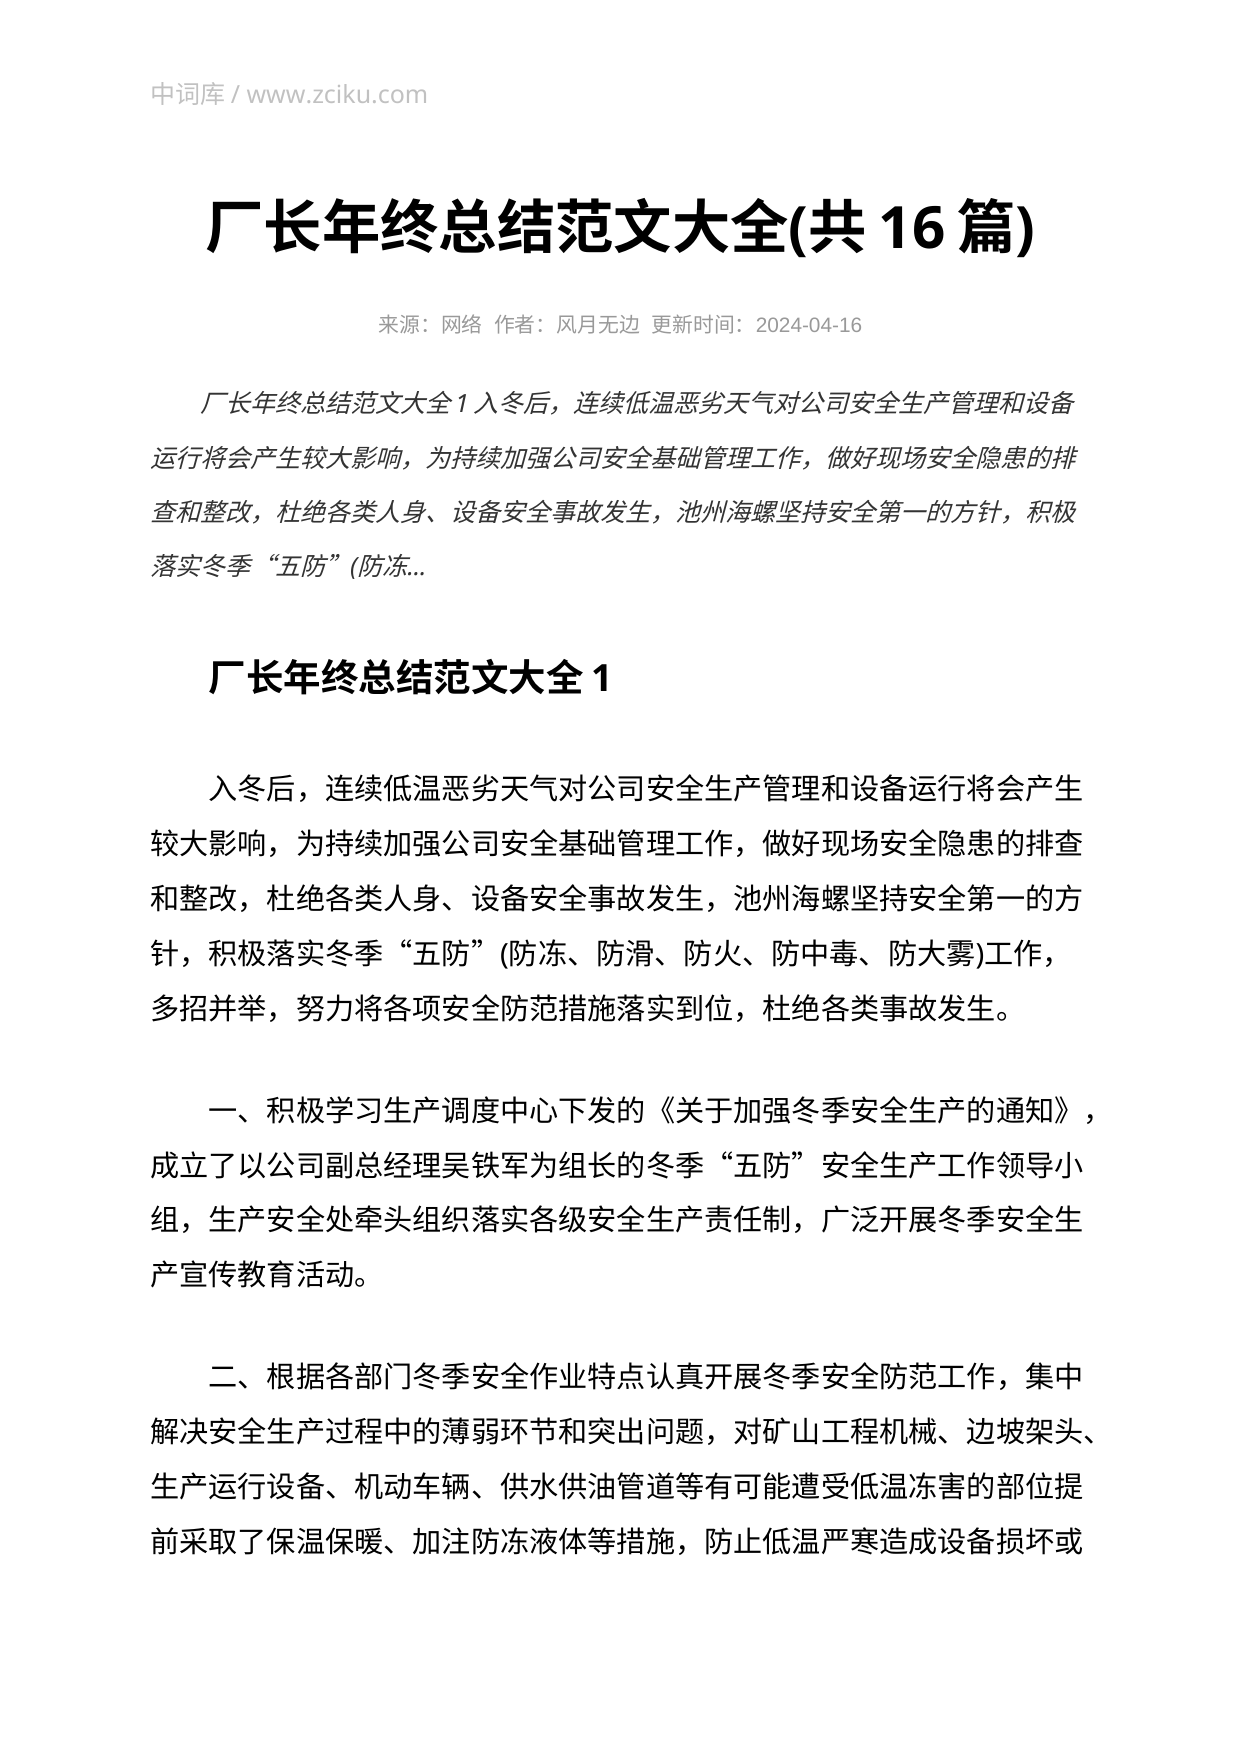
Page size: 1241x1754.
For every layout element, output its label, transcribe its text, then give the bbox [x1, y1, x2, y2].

text 入冬后，连续低温恶劣天气对公司安全生产管理和设备运行将会产生较大影响，为持续加强公司安全基础管理工作，做好现场安全隐患的排查和整改，杜绝各类人身、设备安全事故发生，池州海螺坚持安全第一的方针，积极落实冬季“五防”(防冻、防滑、防火、防中毒、防大雾)工作，多招并举，努力将各项安全防范措施落实到位，杜绝各类事故发生。 [150, 766, 1090, 1028]
text 厂长年终总结范文大全1 [150, 648, 1090, 703]
text 一、积极学习生产调度中心下发的《关于加强冬季安全生产的通知》，成立了以公司副总经理吴铁军为组长的冬季“五防”安全生产工作领导小组，生产安全处牵头组织落实各级安全生产责任制，广泛开展冬季安全生产宣传教育活动。 [150, 1087, 1090, 1294]
subtitle 厂长年终总结范文大全(共16篇) [150, 181, 1090, 266]
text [150, 1354, 1090, 1561]
text 厂长年终总结范文大全1入冬后，连续低温恶劣天气对公司安全生产管理和设备运行将会产生较大影响，为持续加强公司安全基础管理工作，做好现场安全隐患的排查和整改，杜绝各类人身、设备安全事故发生，池州海螺坚持安全第一的方针，积极落实冬季“五防”(防冻... [150, 384, 1090, 583]
text 来源：网络 作者：风月无边 更新时间：2024-04-16 [150, 313, 1090, 337]
